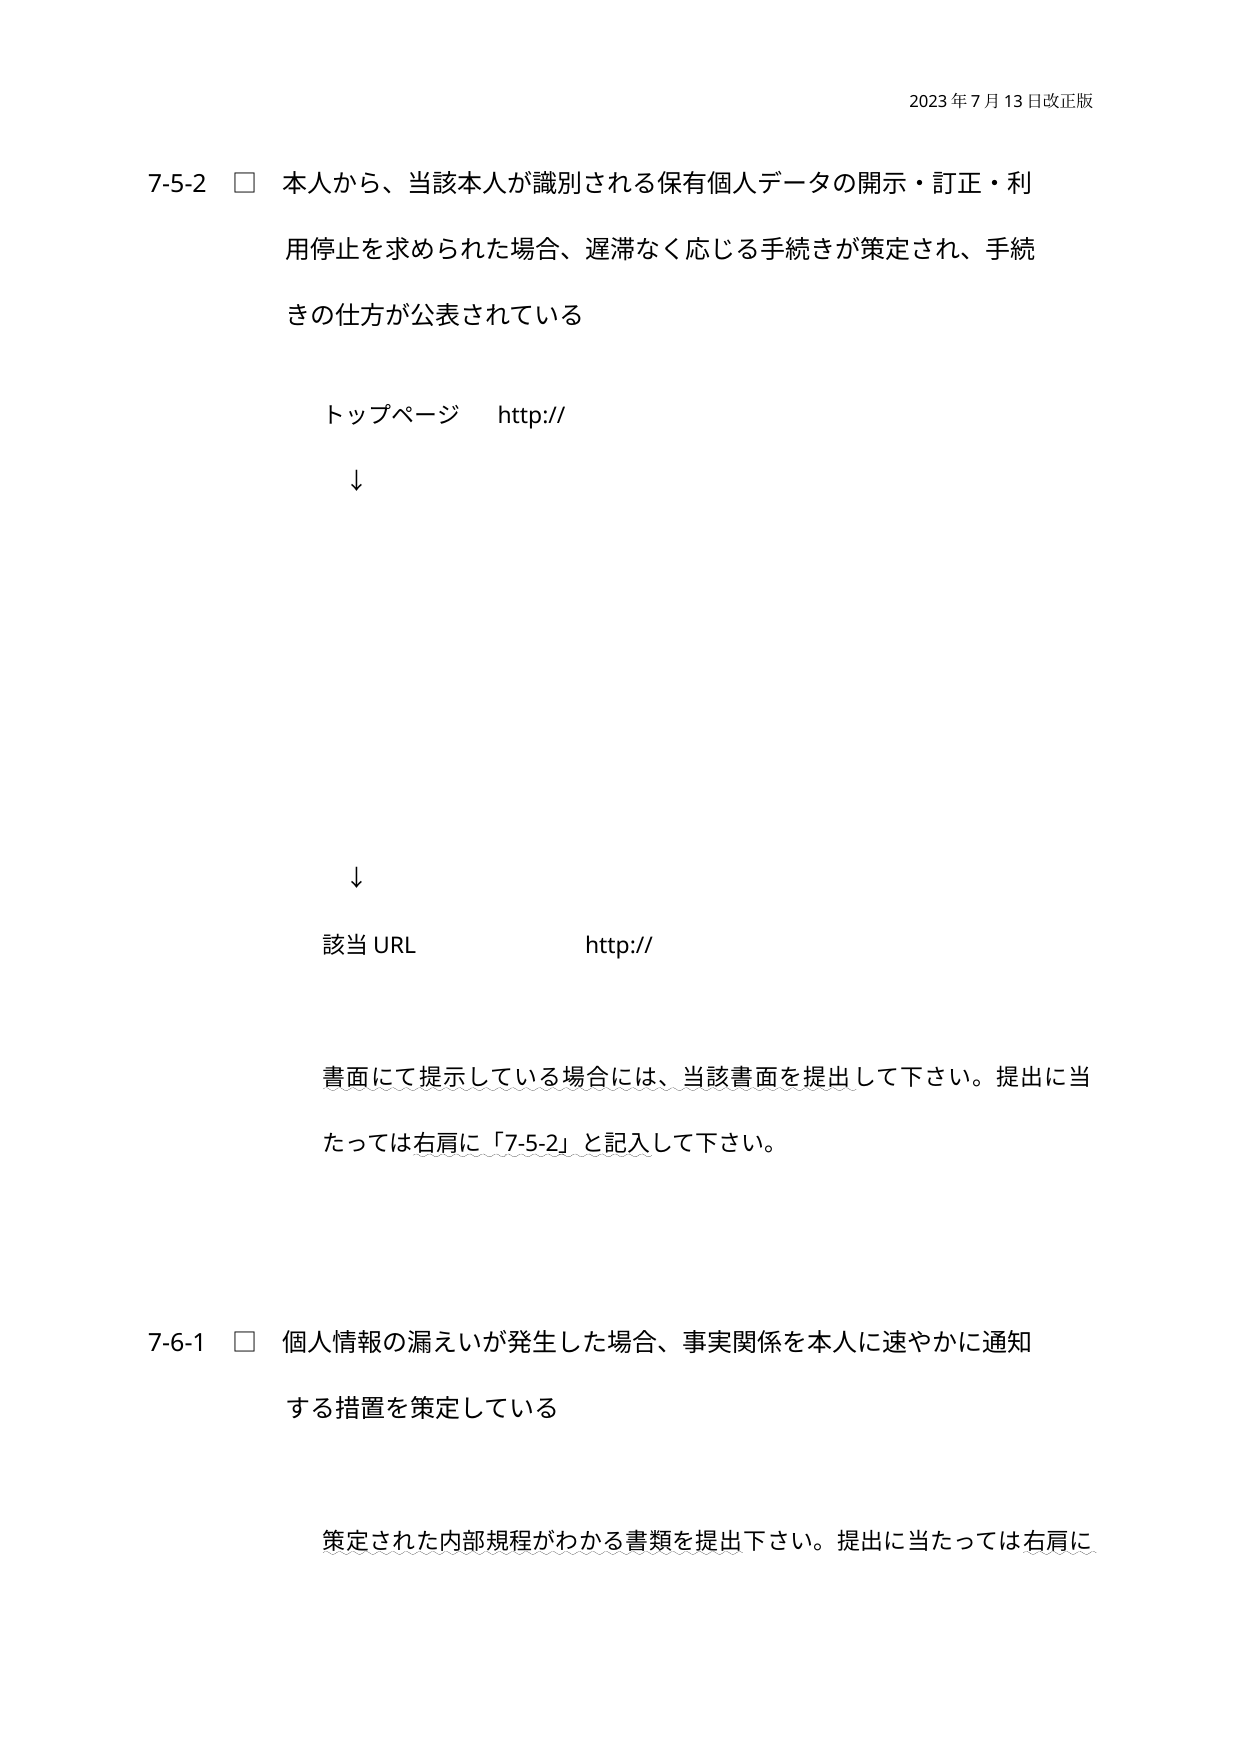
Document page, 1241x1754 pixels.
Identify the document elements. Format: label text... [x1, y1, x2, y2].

text する措置を策定している [148, 1374, 1092, 1440]
text 該当URL http:// [148, 910, 1092, 976]
text 用停止を求められた場合、遅滞なく応じる手続きが策定され、手続 [148, 214, 1092, 281]
text 7-5-2 □ 本人から、当該本人が識別される保有個人データの開示・訂正・利 [148, 148, 1092, 214]
text ↓ [148, 844, 1092, 910]
text 書面にて提示している場合には、当該書面を提出して下さい。提出に当たっては右肩に「7-5-2」と記入して下さい。 [323, 1043, 1092, 1175]
text 7-6-1 □ 個人情報の漏えいが発生した場合、事実関係を本人に速やかに通知 [148, 1308, 1092, 1374]
text きの仕方が公表されている [148, 281, 1092, 347]
text トップページ http:// [235, 380, 1092, 446]
text ↓ [148, 446, 1092, 513]
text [323, 1506, 1092, 1573]
